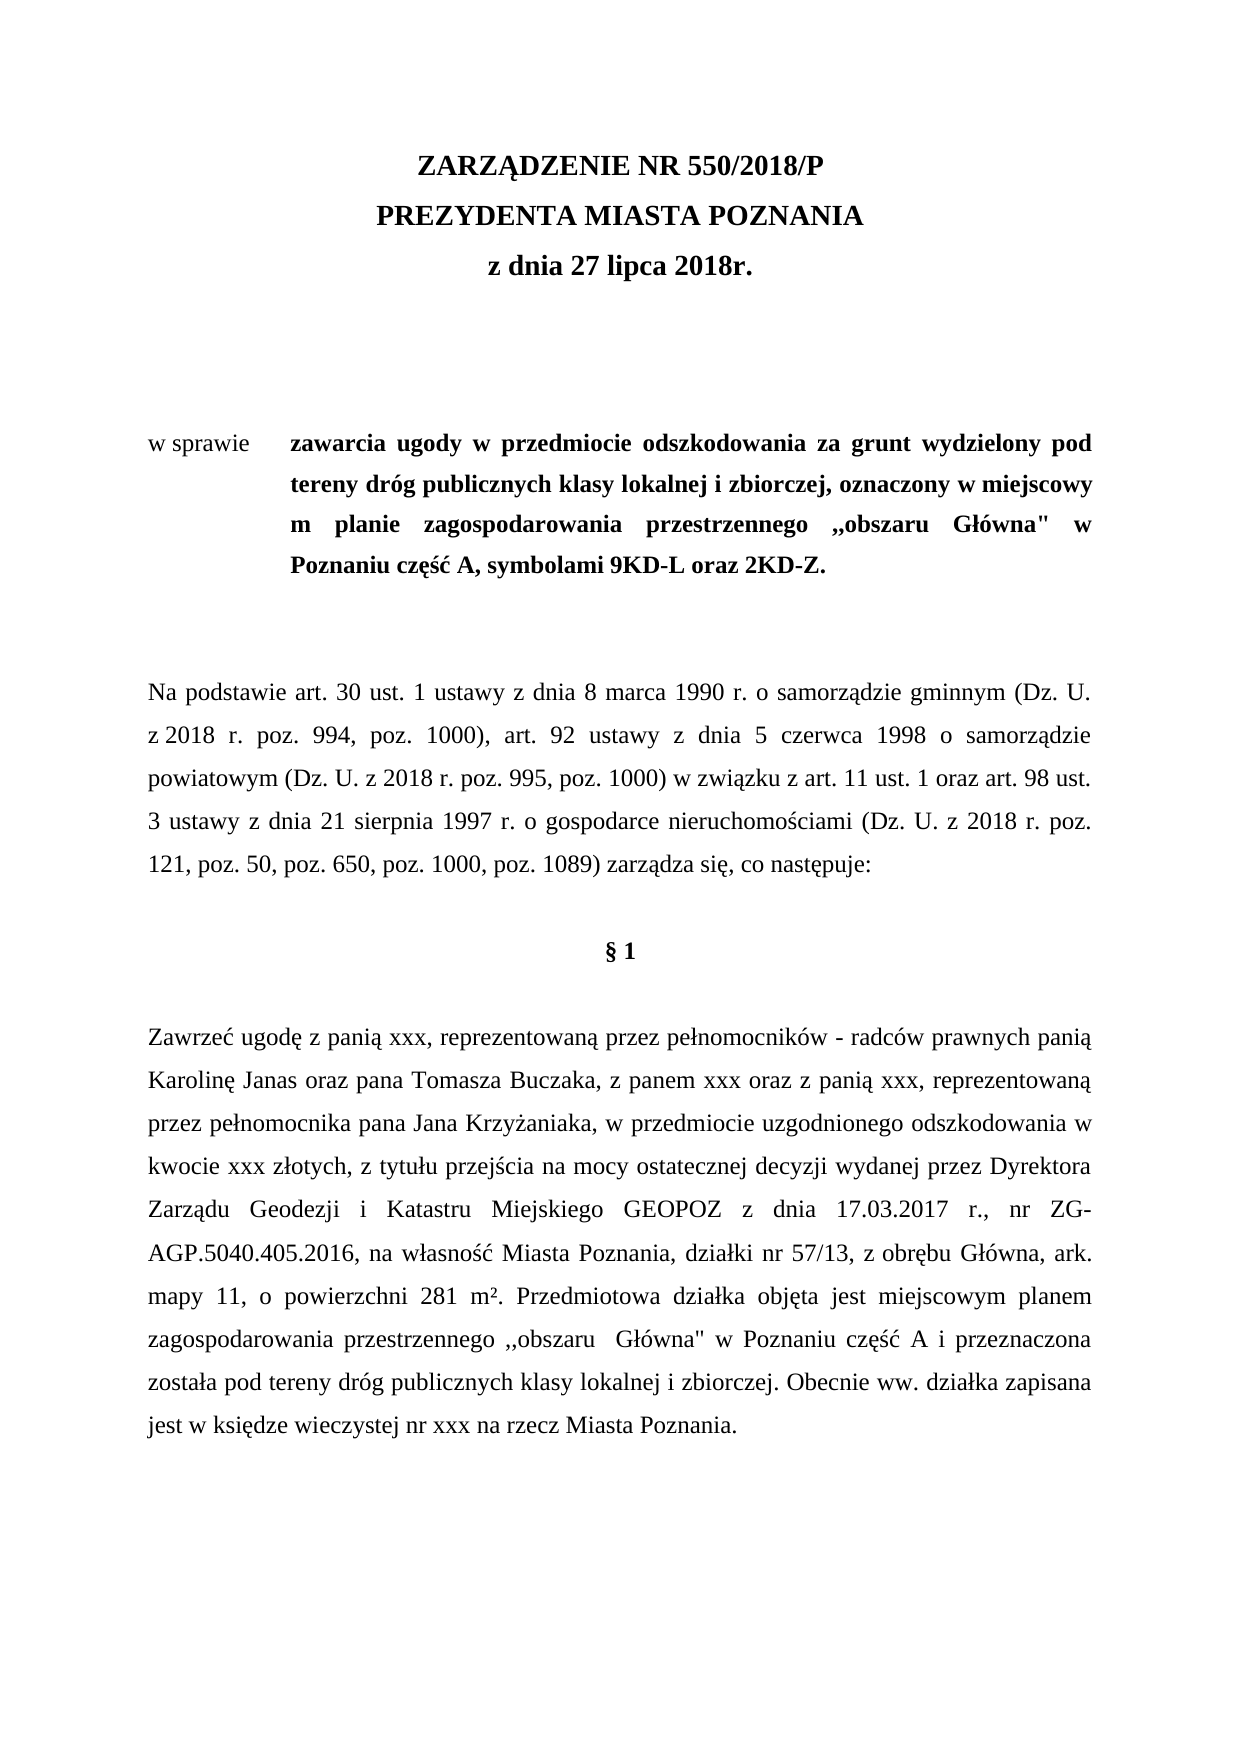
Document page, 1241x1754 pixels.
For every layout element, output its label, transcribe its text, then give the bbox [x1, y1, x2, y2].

text Zawrzeć ugodę z panią xxx, reprezentowaną przez pełnomocników - radców prawnych panią Karolinę Janas oraz pana Tomasza Buczaka, z panem xxx oraz z panią xxx, reprezentowaną przez pełnomocnika pana Jana Krzyżaniaka, w przedmiocie uzgodnionego odszkodowania w kwocie xxx złotych, z tytułu przejścia na mocy ostatecznej decyzji wydanej przez Dyrektora Zarządu Geodezji i Katastru Miejskiego GEOPOZ z dnia 17.03.2017 r., nr ZG-AGP.5040.405.2016, na własność Miasta Poznania, działki nr 57/13, z obrębu Główna, ark. mapy 11, o powierzchni 281 m². Przedmiotowa działka objęta jest miejscowym planem zagospodarowania przestrzennego ,,obszaru Główna" w Poznaniu część A i przeznaczona została pod tereny dróg publicznych klasy lokalnej i zbiorczej. Obecnie ww. działka zapisana jest w księdze wieczystej nr xxx na rzecz Miasta Poznania. [148, 1022, 1093, 1439]
subtitle PREZYDENTA MIASTA POZNANIA [148, 198, 1093, 231]
table_header w sprawie [136, 428, 279, 591]
subtitle ZARZĄDZENIE NR 550/2018/P [148, 148, 1093, 181]
text § 1 [148, 936, 1093, 964]
text Na podstawie art. 30 ust. 1 ustawy z dnia 8 marca 1990 r. o samorządzie gminnym (Dz. U. z 2018 r. poz. 994, poz. 1000), art. 92 ustawy z dnia 5 czerwca 1998 o samorządzie powiatowym (Dz. U. z 2018 r. poz. 995, poz. 1000) w związku z art. 11 ust. 1 oraz art. 98 ust. 3 ustawy z dnia 21 sierpnia 1997 r. o gospodarce nieruchomościami (Dz. U. z 2018 r. poz. 121, poz. 50, poz. 650, poz. 1000, poz. 1089) zarządza się, co następuje: [148, 677, 1093, 878]
table_header zawarcia ugody w przedmiocie odszkodowania za grunt wydzielony pod tereny dróg publicznych klasy lokalnej i zbiorczej, oznaczony w miejscowym planie zagospodarowania przestrzennego ,,obszaru Główna" w Poznaniu część A, symbolami 9KD-L oraz 2KD-Z. [279, 428, 1104, 591]
text z dnia 27 lipca 2018r. [148, 248, 1093, 282]
